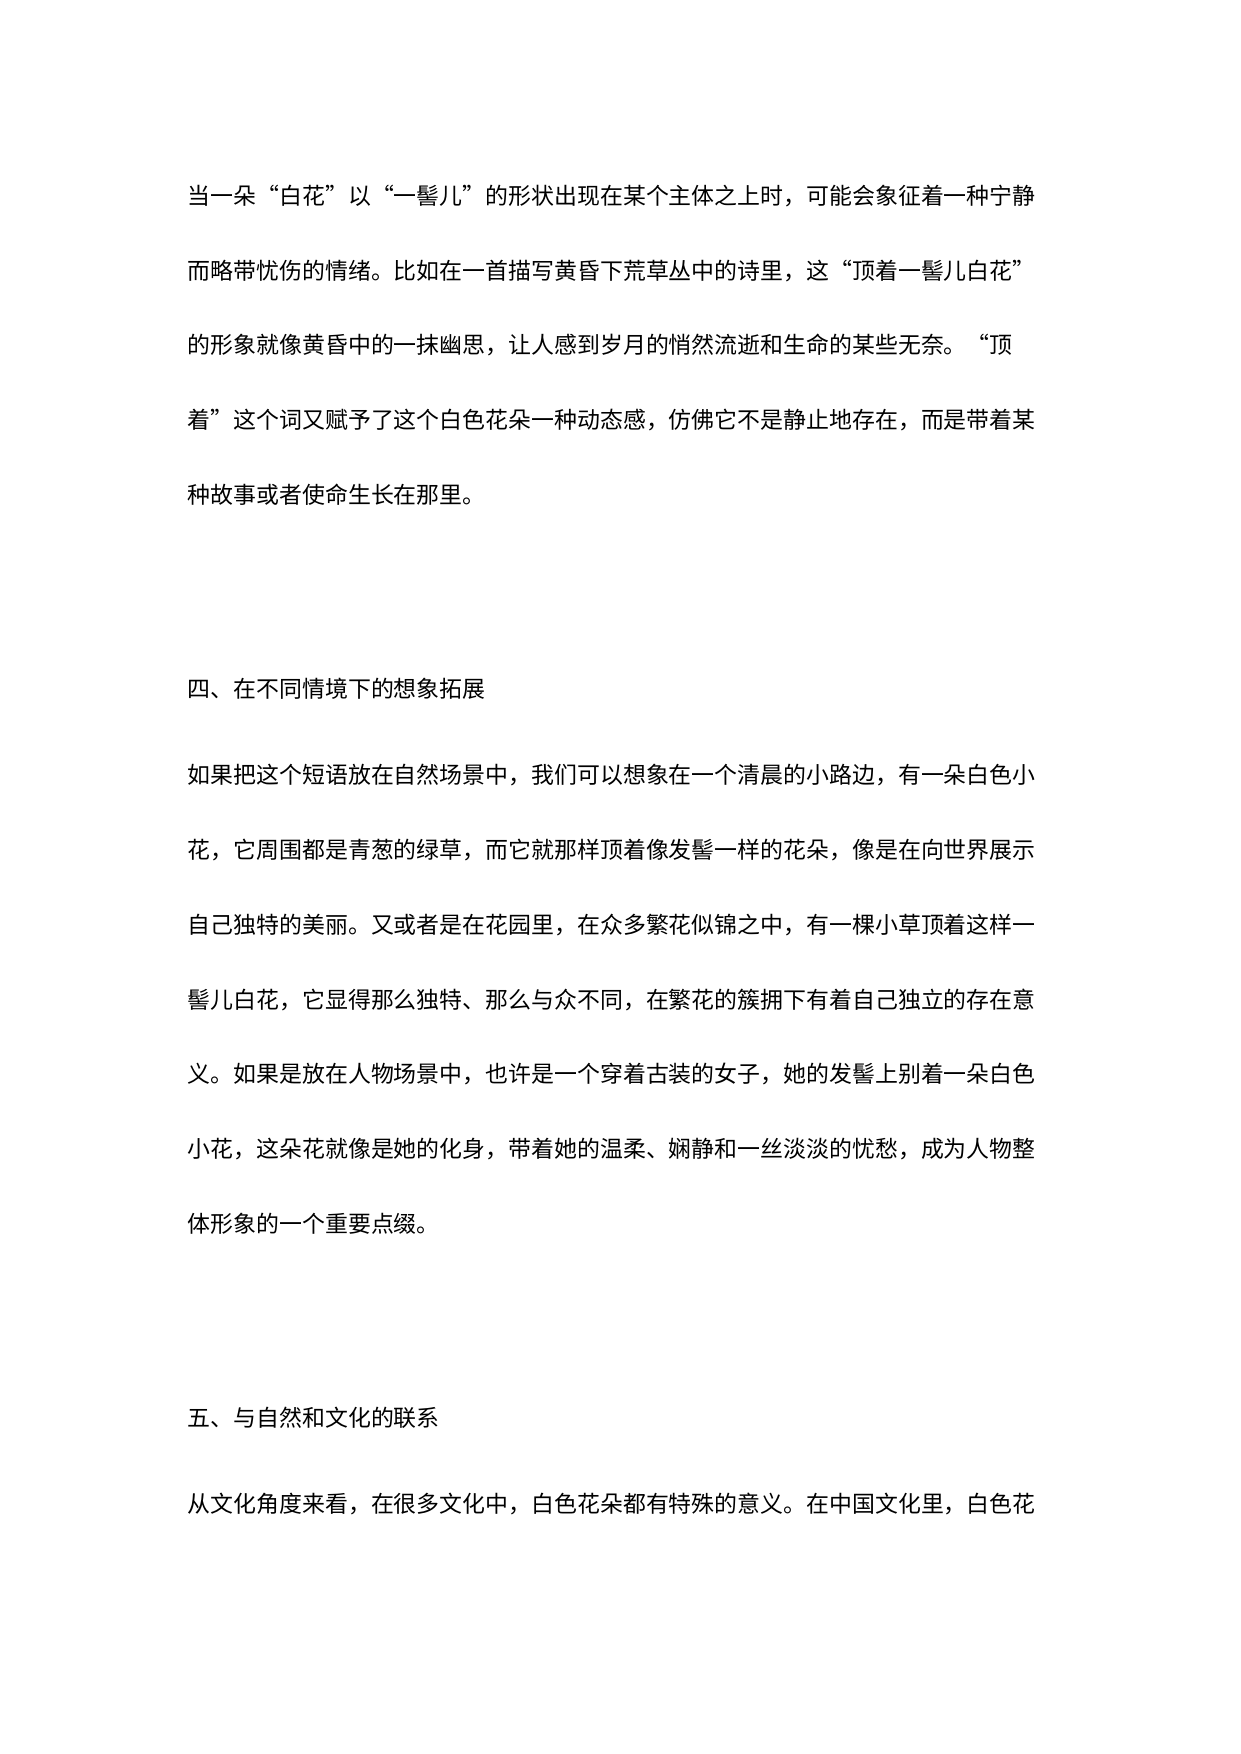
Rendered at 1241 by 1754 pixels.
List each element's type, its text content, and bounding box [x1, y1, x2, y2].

text 如果把这个短语放在自然场景中，我们可以想象在一个清晨的小路边，有一朵白色小花，它周围都是青葱的绿草，而它就那样顶着像发髻一样的花朵，像是在向世界展示自己独特的美丽。又或者是在花园里，在众多繁花似锦之中，有一棵小草顶着这样一髻儿白花，它显得那么独特、那么与众不同，在繁花的簇拥下有着自己独立的存在意义。如果是放在人物场景中，也许是一个穿着古装的女子，她的发髻上别着一朵白色小花，这朵花就像是她的化身，带着她的温柔、娴静和一丝淡淡的忧愁，成为人物整体形象的一个重要点缀。 [187, 742, 1053, 1255]
text 四、在不同情境下的想象拓展 [187, 655, 1053, 720]
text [187, 162, 1053, 526]
text 五、与自然和文化的联系 [187, 1384, 1053, 1449]
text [187, 1471, 1053, 1536]
